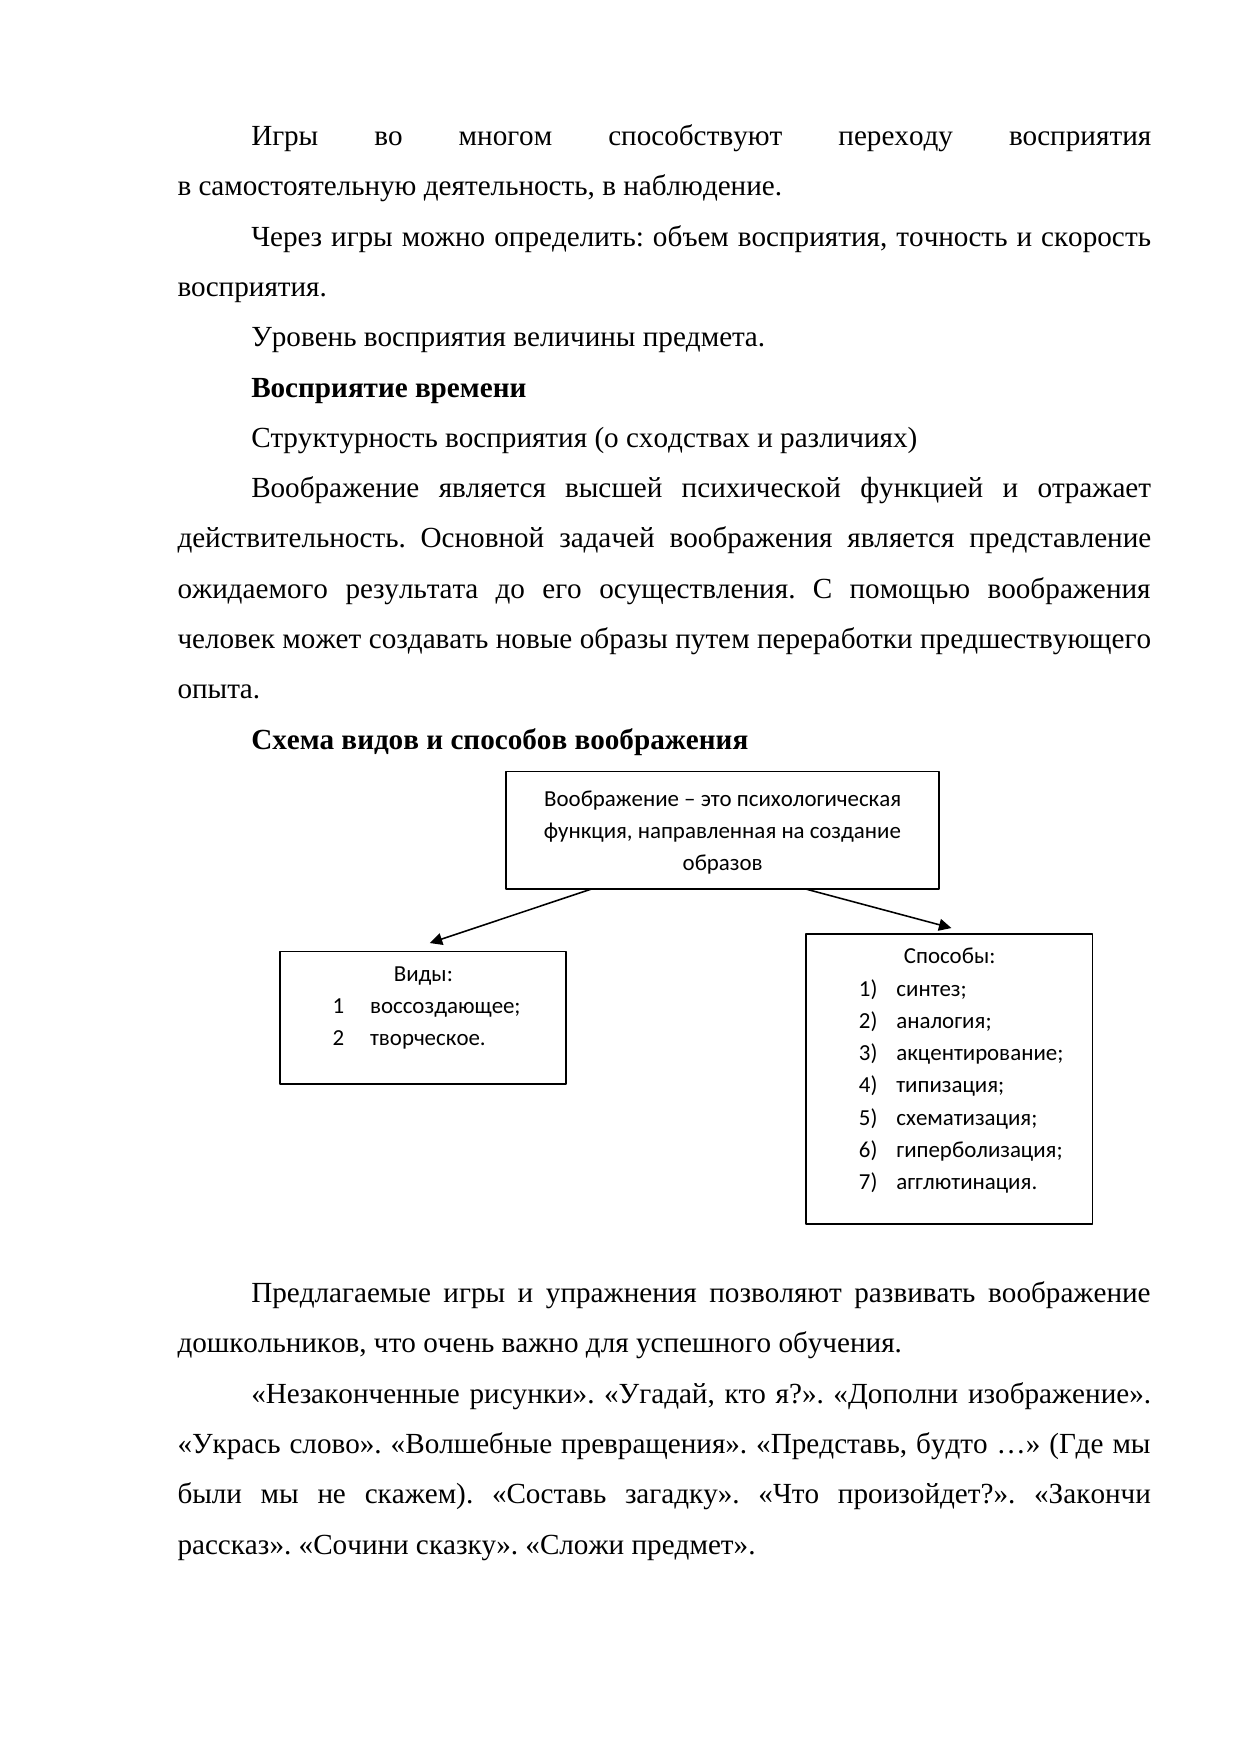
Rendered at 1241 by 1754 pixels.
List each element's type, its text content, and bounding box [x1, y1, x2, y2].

text «Незаконченные рисунки». «Угадай, кто я?». «Дополни изображение». «Укрась слово». «Волшебные превращения». «Представь, будто …» (Где мы были мы не скажем). «Составь загадку». «Что произойдет?». «Закончи рассказ». «Сочини сказку». «Сложи предмет». [177, 1376, 1152, 1560]
text Восприятие времени [177, 370, 1152, 403]
text Уровень восприятия величины предмета. [177, 319, 1152, 353]
text Схема видов и способов воображения [177, 722, 1152, 755]
text Предлагаемые игры и упражнения позволяют развивать воображение дошкольников, что очень важно для успешного обучения. [177, 1275, 1152, 1359]
text Игры во многом способствуют переходу восприятия в самостоятельную деятельность, в наблюдение. [177, 118, 1152, 202]
text Через игры можно определить: объем восприятия, точность и скорость восприятия. [177, 219, 1152, 303]
text Структурность восприятия (о сходствах и различиях) [177, 420, 1152, 453]
text Воображение является высшей психической функцией и отражает действительность. Основной задачей воображения является представление ожидаемого результата до его осуществления. С помощью воображения человек может создавать новые образы путем переработки предшествующего опыта. [177, 470, 1152, 705]
